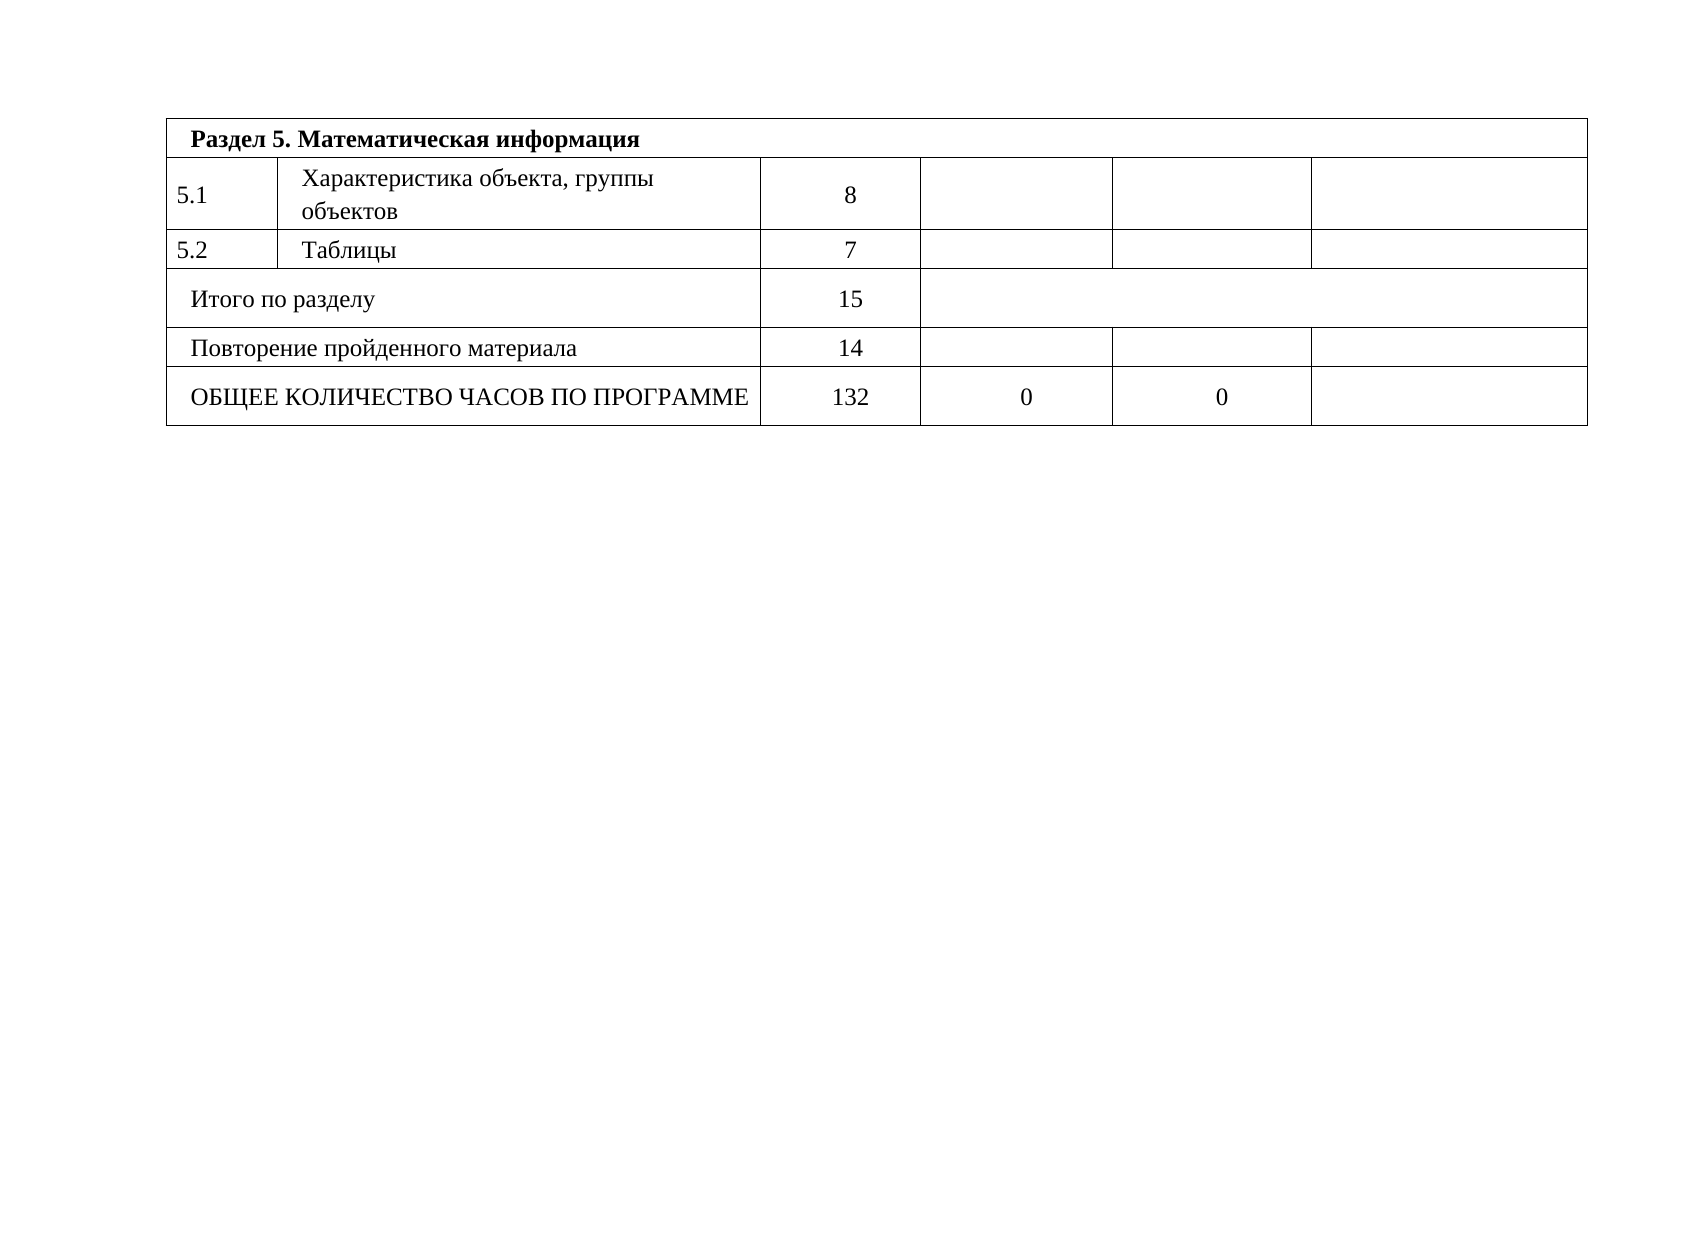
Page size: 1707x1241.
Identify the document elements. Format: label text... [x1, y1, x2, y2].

table_cell ОБЩЕЕ КОЛИЧЕСТВО ЧАСОВ ПО ПРОГРАММЕ [167, 367, 760, 424]
table_cell [1312, 328, 1587, 366]
table_cell [1113, 158, 1311, 229]
table_cell Таблицы [278, 230, 760, 268]
table_cell 0 [1113, 367, 1311, 424]
table_cell 8 [761, 158, 920, 229]
table_cell 132 [761, 367, 920, 424]
table_cell [921, 230, 1112, 268]
table_cell [1113, 230, 1311, 268]
table_cell [1312, 367, 1587, 424]
table_cell Раздел 5. Математическая информация [167, 119, 1587, 157]
table_cell 15 [761, 269, 920, 327]
table_cell Характеристика объекта, группы объектов [278, 158, 760, 229]
table_cell 14 [761, 328, 920, 366]
table_cell [921, 269, 1587, 327]
table_cell 5.2 [167, 230, 277, 268]
table_cell 5.1 [167, 158, 277, 229]
table_cell [1312, 158, 1587, 229]
table_cell 7 [761, 230, 920, 268]
table_cell Итого по разделу [167, 269, 760, 327]
table_cell [1113, 328, 1311, 366]
table_cell Повторение пройденного материала [167, 328, 760, 366]
table_cell 0 [921, 367, 1112, 424]
table_cell [921, 158, 1112, 229]
table_cell [1312, 230, 1587, 268]
table_cell [921, 328, 1112, 366]
